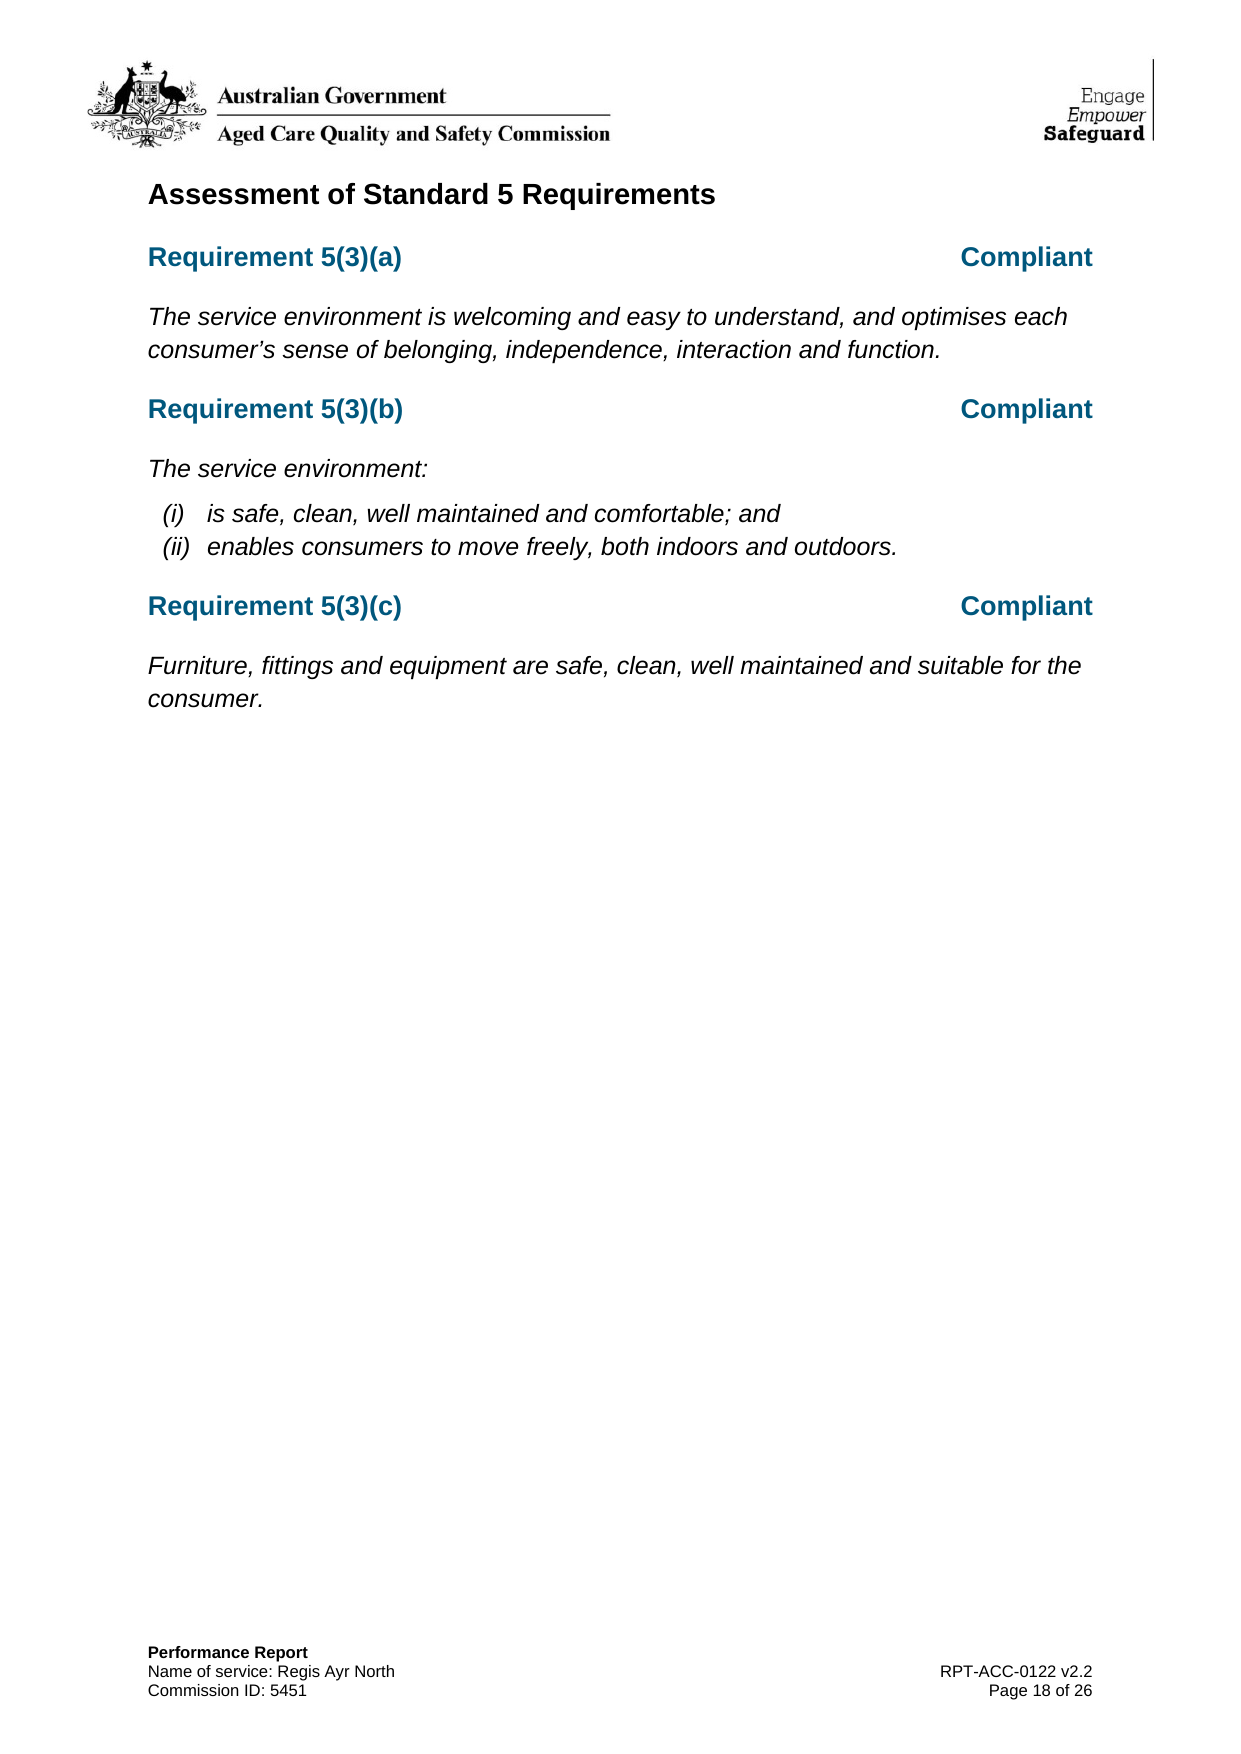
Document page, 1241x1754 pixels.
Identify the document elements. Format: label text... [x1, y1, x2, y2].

picture [1, 0, 1241, 169]
text The service environment is welcoming and easy to understand, and optimises each consumer’s sense of belonging, independence, interaction and function. [148, 302, 1092, 363]
list is safe, clean, well maintained and comfortable; and [162, 499, 1092, 528]
subtitle Requirement 5(3)(c) Compliant [148, 590, 1092, 621]
subtitle Requirement 5(3)(b) Compliant [148, 393, 1092, 424]
subtitle Requirement 5(3)(a) Compliant [148, 241, 1092, 272]
text Furniture, fittings and equipment are safe, clean, well maintained and suitable for the consumer. [148, 651, 1092, 713]
list enables consumers to move freely, both indoors and outdoors. [162, 532, 1092, 561]
subtitle Assessment of Standard 5 Requirements [148, 177, 1092, 211]
text The service environment: [148, 454, 1092, 482]
